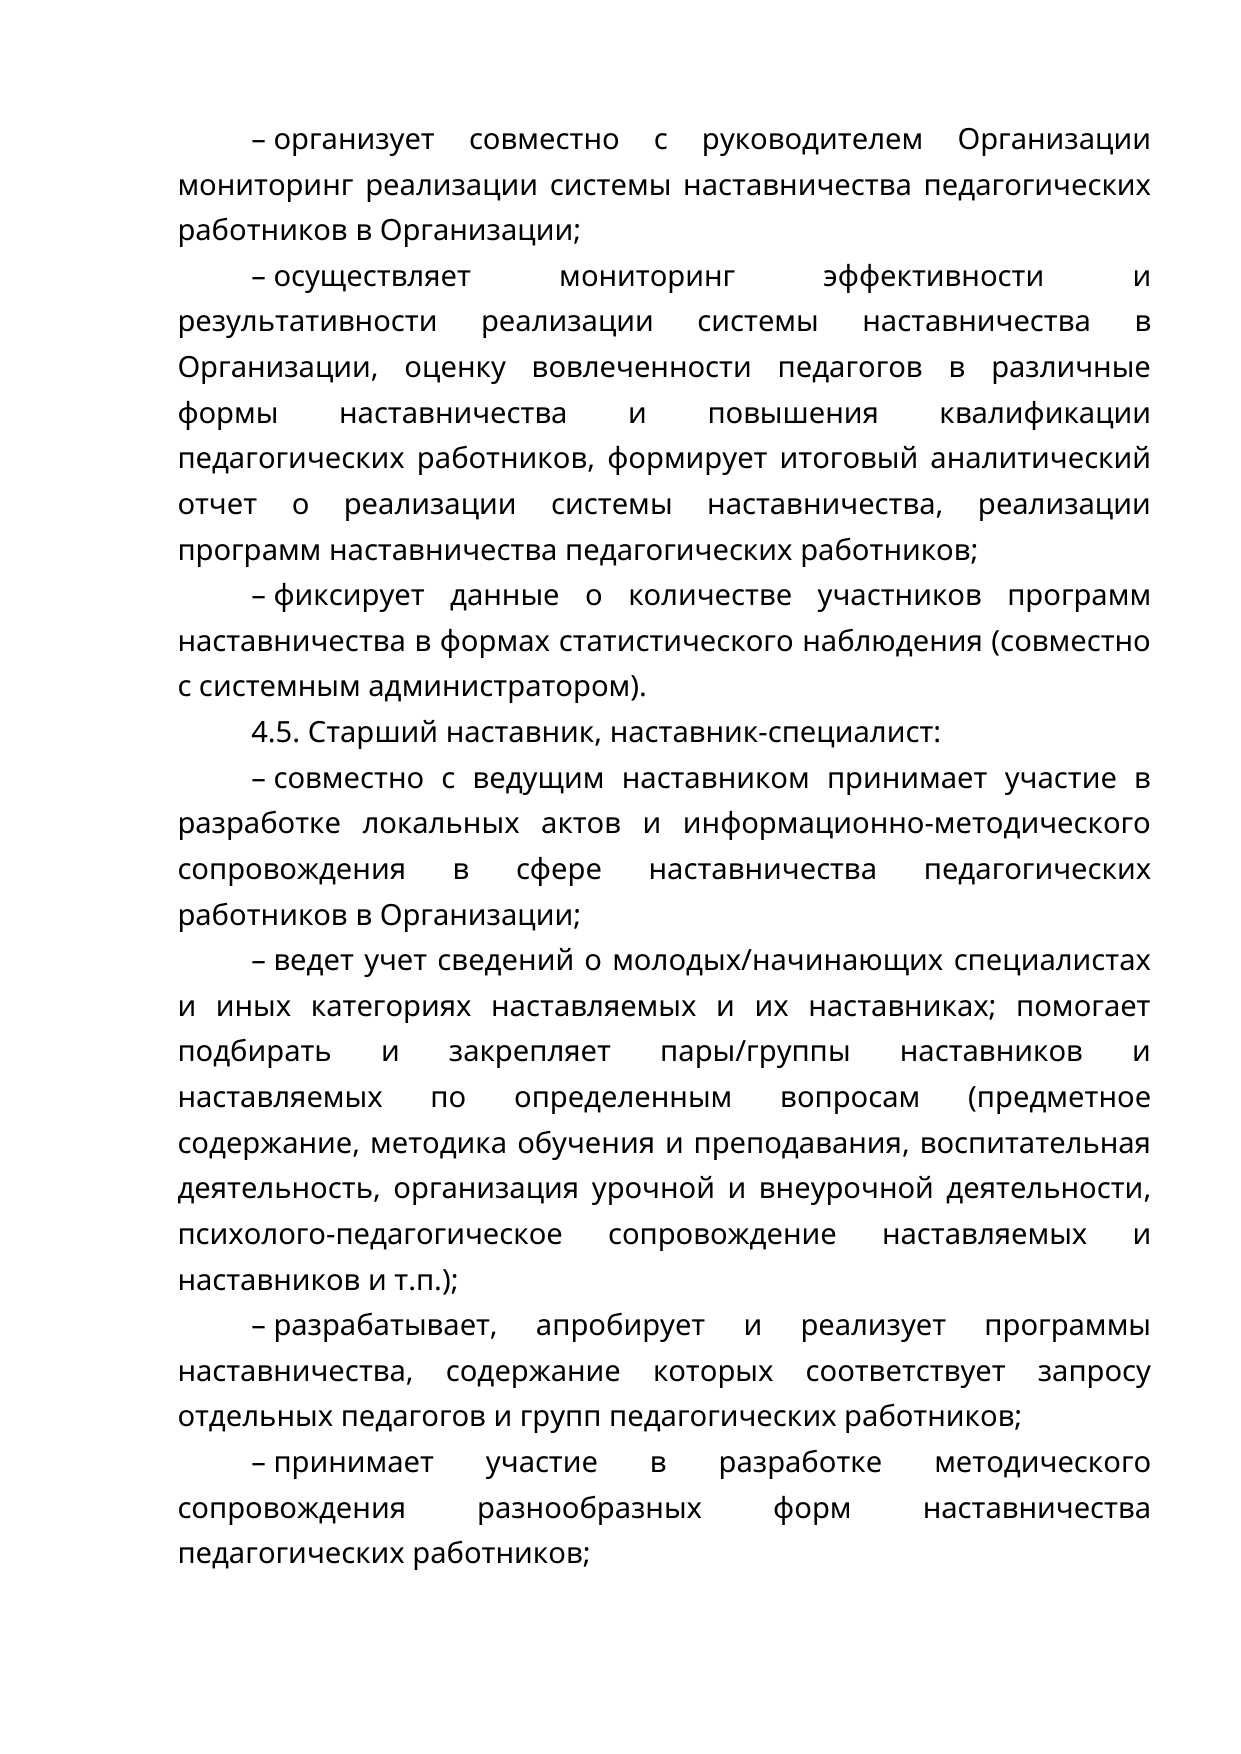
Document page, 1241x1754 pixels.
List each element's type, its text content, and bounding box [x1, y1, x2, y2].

text – принимает участие в разработке методического сопровождения разнообразных форм наставничества педагогических работников; [177, 1441, 1152, 1572]
text – разрабатывает, апробирует и реализует программы наставничества, содержание которых соответствует запросу отдельных педагогов и групп педагогических работников; [177, 1304, 1152, 1435]
text – ведет учет сведений о молодых/начинающих специалистах и иных категориях наставляемых и их наставниках; помогает подбирать и закрепляет пары/группы наставников и наставляемых по определенным вопросам (предметное содержание, методика обучения и преподавания, воспитательная деятельность, организация урочной и внеурочной деятельности, психолого-педагогическое сопровождение наставляемых и наставников и т.п.); [177, 939, 1152, 1298]
text – фиксирует данные о количестве участников программ наставничества в формах статистического наблюдения (совместно с системным администратором). [177, 574, 1152, 705]
text – осуществляет мониторинг эффективности и результативности реализации системы наставничества в Организации, оценку вовлеченности педагогов в различные формы наставничества и повышения квалификации педагогических работников, формирует итоговый аналитический отчет о реализации системы наставничества, реализации программ наставничества педагогических работников; [177, 255, 1152, 568]
text – совместно с ведущим наставником принимает участие в разработке локальных актов и информационно-методического сопровождения в сфере наставничества педагогических работников в Организации; [177, 757, 1152, 933]
text 4.5. Старший наставник, наставник-специалист: [177, 711, 1152, 751]
text – организует совместно с руководителем Организации мониторинг реализации системы наставничества педагогических работников в Организации; [177, 118, 1152, 249]
